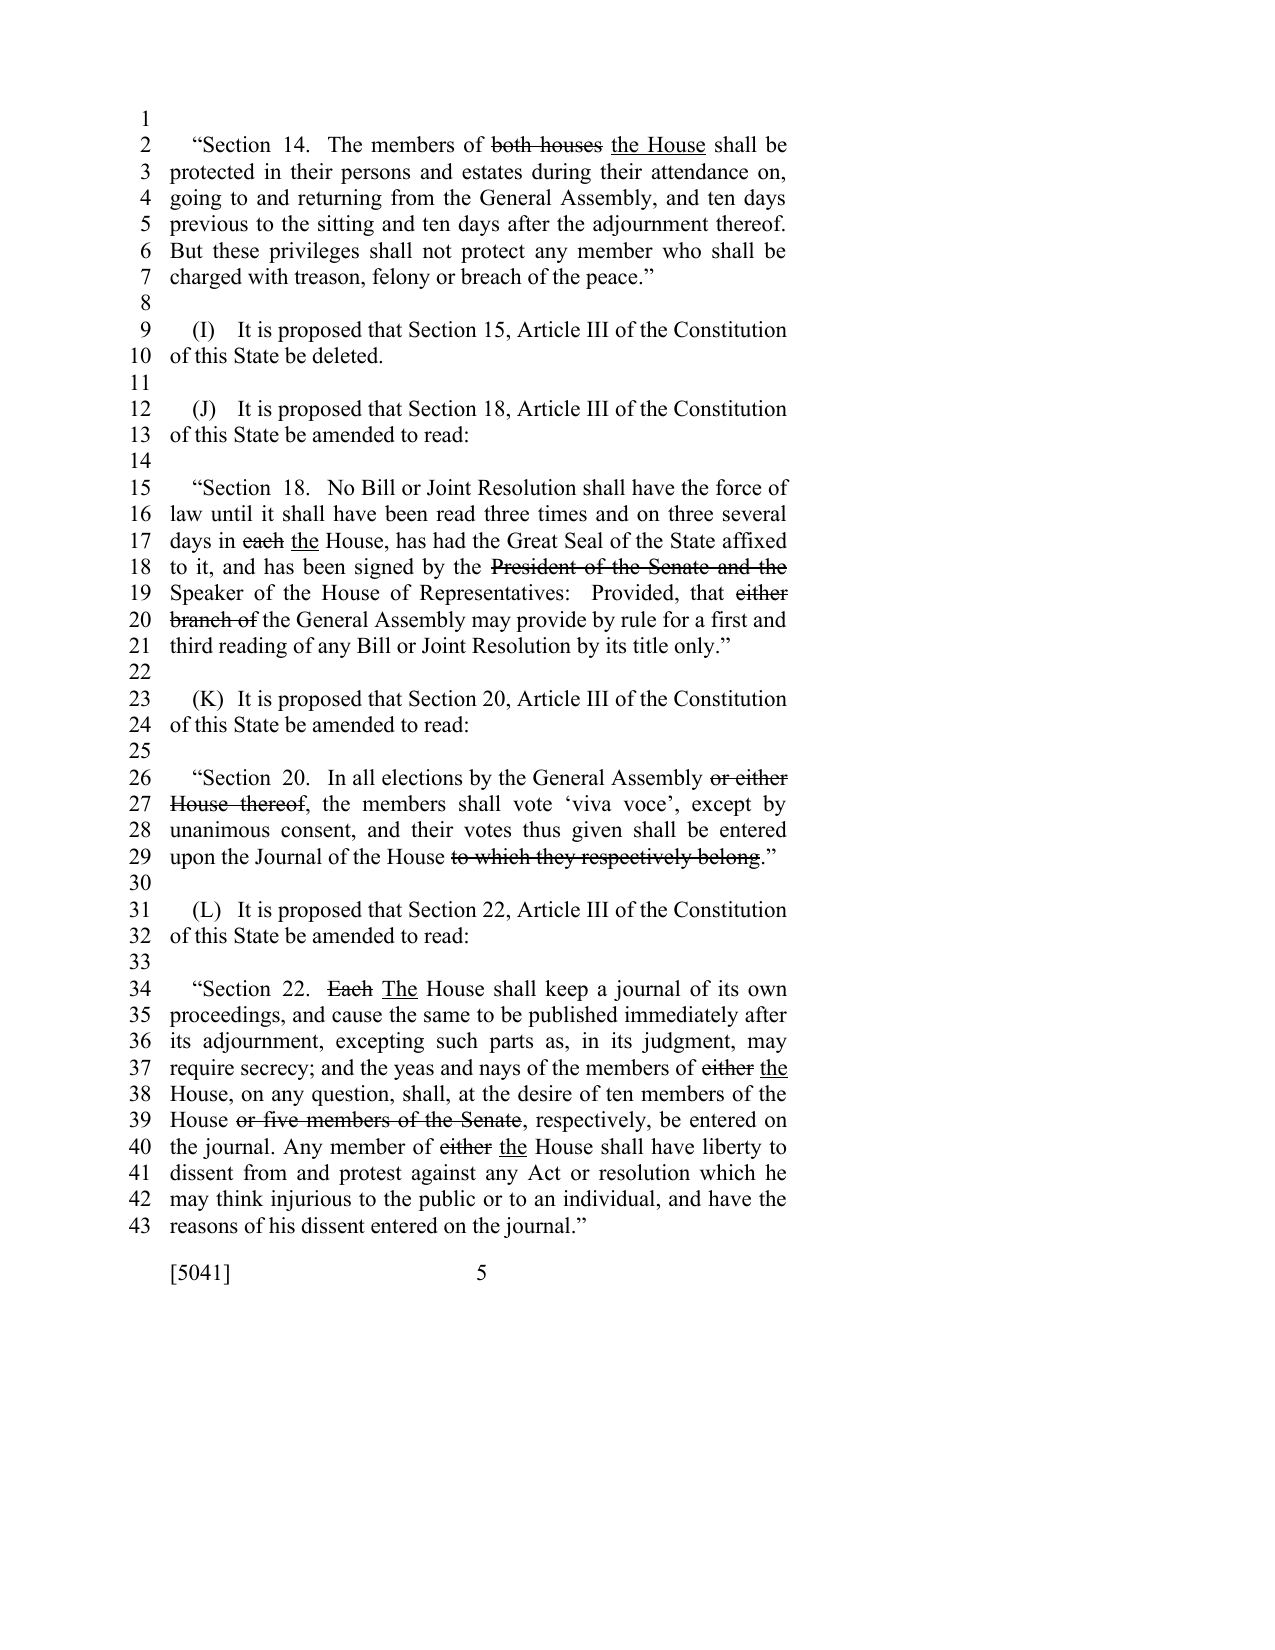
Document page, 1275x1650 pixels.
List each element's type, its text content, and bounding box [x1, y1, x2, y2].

text “Section 14. The members of both houses the House shall be protected in their persons and estates during their attendance on, going to and returning from the General Assembly, and ten days previous to the sitting and ten days after the adjournment thereof. But these privileges shall not protect any member who shall be charged with treason, felony or breach of the peace.” [169, 131, 787, 289]
text (J) It is proposed that Section 18, Article III of the Constitution of this State be amended to read: [169, 395, 787, 448]
text “Section 18. No Bill or Joint Resolution shall have the force of law until it shall have been read three times and on three several days in each the House, has had the Great Seal of the State affixed to it, and has been signed by the President of the Senate and the Speaker of the House of Representatives: Provided, that either branch of the General Assembly may provide by rule for a first and third reading of any Bill or Joint Resolution by its title only.” [169, 474, 787, 658]
text “Section 20. In all elections by the General Assembly or either House thereof, the members shall vote ‘viva voce’, except by unanimous consent, and their votes thus given shall be entered upon the Journal of the House to which they respectively belong.” [169, 764, 787, 869]
text (I) It is proposed that Section 15, Article III of the Constitution of this State be deleted. [169, 316, 787, 368]
text “Section 22. Each The House shall keep a journal of its own proceedings, and cause the same to be published immediately after its adjournment, excepting such parts as, in its judgment, may require secrecy; and the yeas and nays of the members of either the House, on any question, shall, at the desire of ten members of the House or five members of the Senate, respectively, be entered on the journal. Any member of either the House shall have liberty to dissent from and protest against any Act or resolution which he may think injurious to the public or to an individual, and have the reasons of his dissent entered on the journal.” [169, 975, 787, 1238]
text (K) It is proposed that Section 20, Article III of the Constitution of this State be amended to read: [169, 685, 787, 737]
text (L) It is proposed that Section 22, Article III of the Constitution of this State be amended to read: [169, 896, 787, 948]
